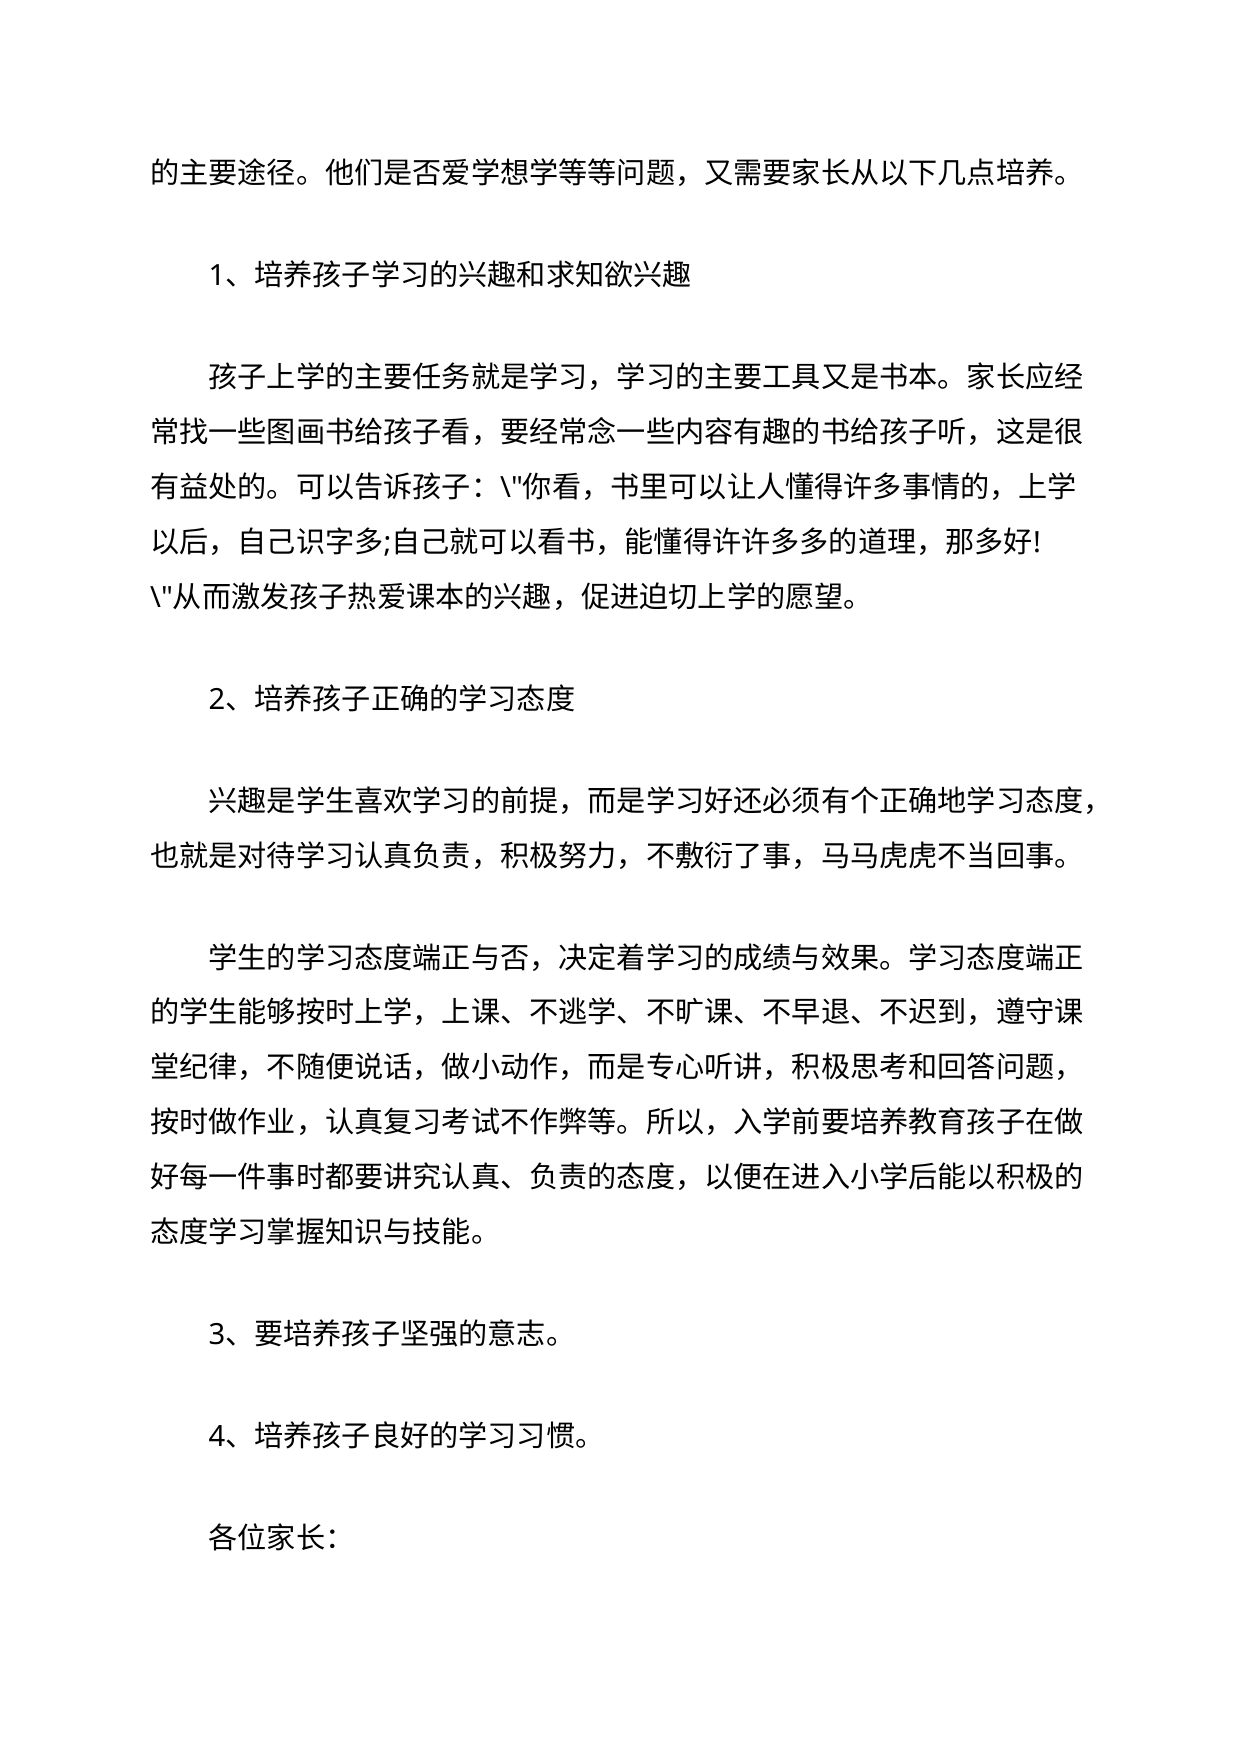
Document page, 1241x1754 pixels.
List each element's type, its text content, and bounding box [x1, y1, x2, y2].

text 孩子上学的主要任务就是学习，学习的主要工具又是书本。家长应经常找一些图画书给孩子看，要经常念一些内容有趣的书给孩子听，这是很有益处的。可以告诉孩子：\"你看，书里可以让人懂得许多事情的，上学以后，自己识字多;自己就可以看书，能懂得许许多多的道理，那多好!\"从而激发孩子热爱课本的兴趣，促进迫切上学的愿望。 [150, 354, 1090, 616]
text 学生的学习态度端正与否，决定着学习的成绩与效果。学习态度端正的学生能够按时上学，上课、不逃学、不旷课、不早退、不迟到，遵守课堂纪律，不随便说话，做小动作，而是专心听讲，积极思考和回答问题，按时做作业，认真复习考试不作弊等。所以，入学前要培养教育孩子在做好每一件事时都要讲究认真、负责的态度，以便在进入小学后能以积极的态度学习掌握知识与技能。 [150, 934, 1090, 1251]
text 3、要培养孩子坚强的意志。 [150, 1310, 1090, 1353]
text 1、培养孩子学习的兴趣和求知欲兴趣 [150, 252, 1090, 294]
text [150, 150, 1090, 192]
text 各位家长： [150, 1514, 1090, 1557]
text 4、培养孩子良好的学习习惯。 [150, 1412, 1090, 1455]
text 兴趣是学生喜欢学习的前提，而是学习好还必须有个正确地学习态度，也就是对待学习认真负责，积极努力，不敷衍了事，马马虎虎不当回事。 [150, 777, 1090, 875]
text 2、培养孩子正确的学习态度 [150, 676, 1090, 718]
